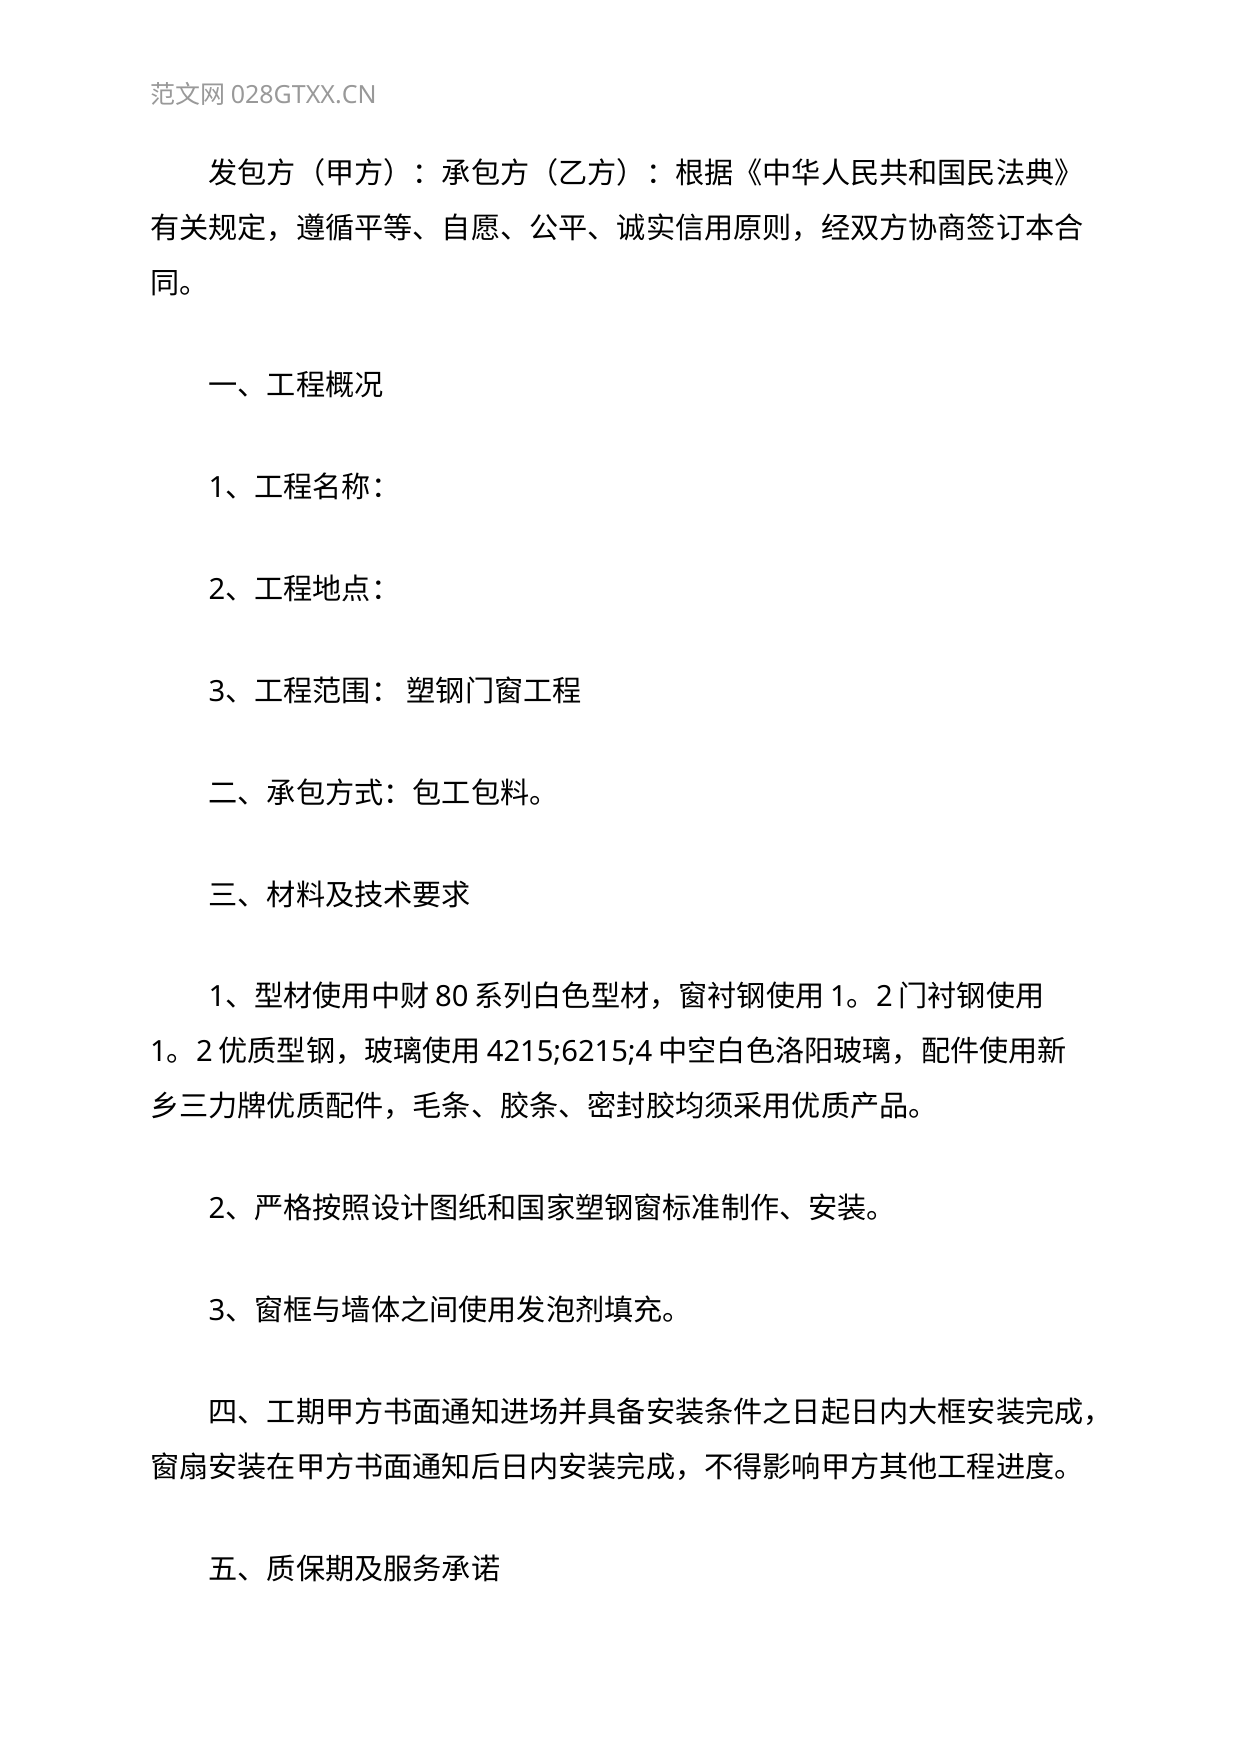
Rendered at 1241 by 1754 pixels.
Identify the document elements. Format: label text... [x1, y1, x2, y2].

text 五、质保期及服务承诺 [150, 1545, 1090, 1587]
text 3、窗框与墙体之间使用发泡剂填充。 [150, 1287, 1090, 1329]
text 三、材料及技术要求 [150, 871, 1090, 913]
text 四、工期甲方书面通知进场并具备安装条件之日起日内大框安装完成，窗扇安装在甲方书面通知后日内安装完成，不得影响甲方其他工程进度。 [150, 1388, 1090, 1486]
text 2、严格按照设计图纸和国家塑钢窗标准制作、安装。 [150, 1184, 1090, 1227]
text 2、工程地点： [150, 565, 1090, 608]
text 发包方（甲方）：承包方（乙方）：根据《中华人民共和国民法典》有关规定，遵循平等、自愿、公平、诚实信用原则，经双方协商签订本合同。 [150, 150, 1090, 302]
text 1、型材使用中财80系列白色型材，窗衬钢使用1。2门衬钢使用1。2优质型钢，玻璃使用4215;6215;4中空白色洛阳玻璃，配件使用新乡三力牌优质配件，毛条、胶条、密封胶均须采用优质产品。 [150, 973, 1090, 1125]
text 二、承包方式：包工包料。 [150, 769, 1090, 812]
text 1、工程名称： [150, 463, 1090, 506]
text 3、工程范围： 塑钢门窗工程 [150, 667, 1090, 710]
text 一、工程概况 [150, 362, 1090, 404]
